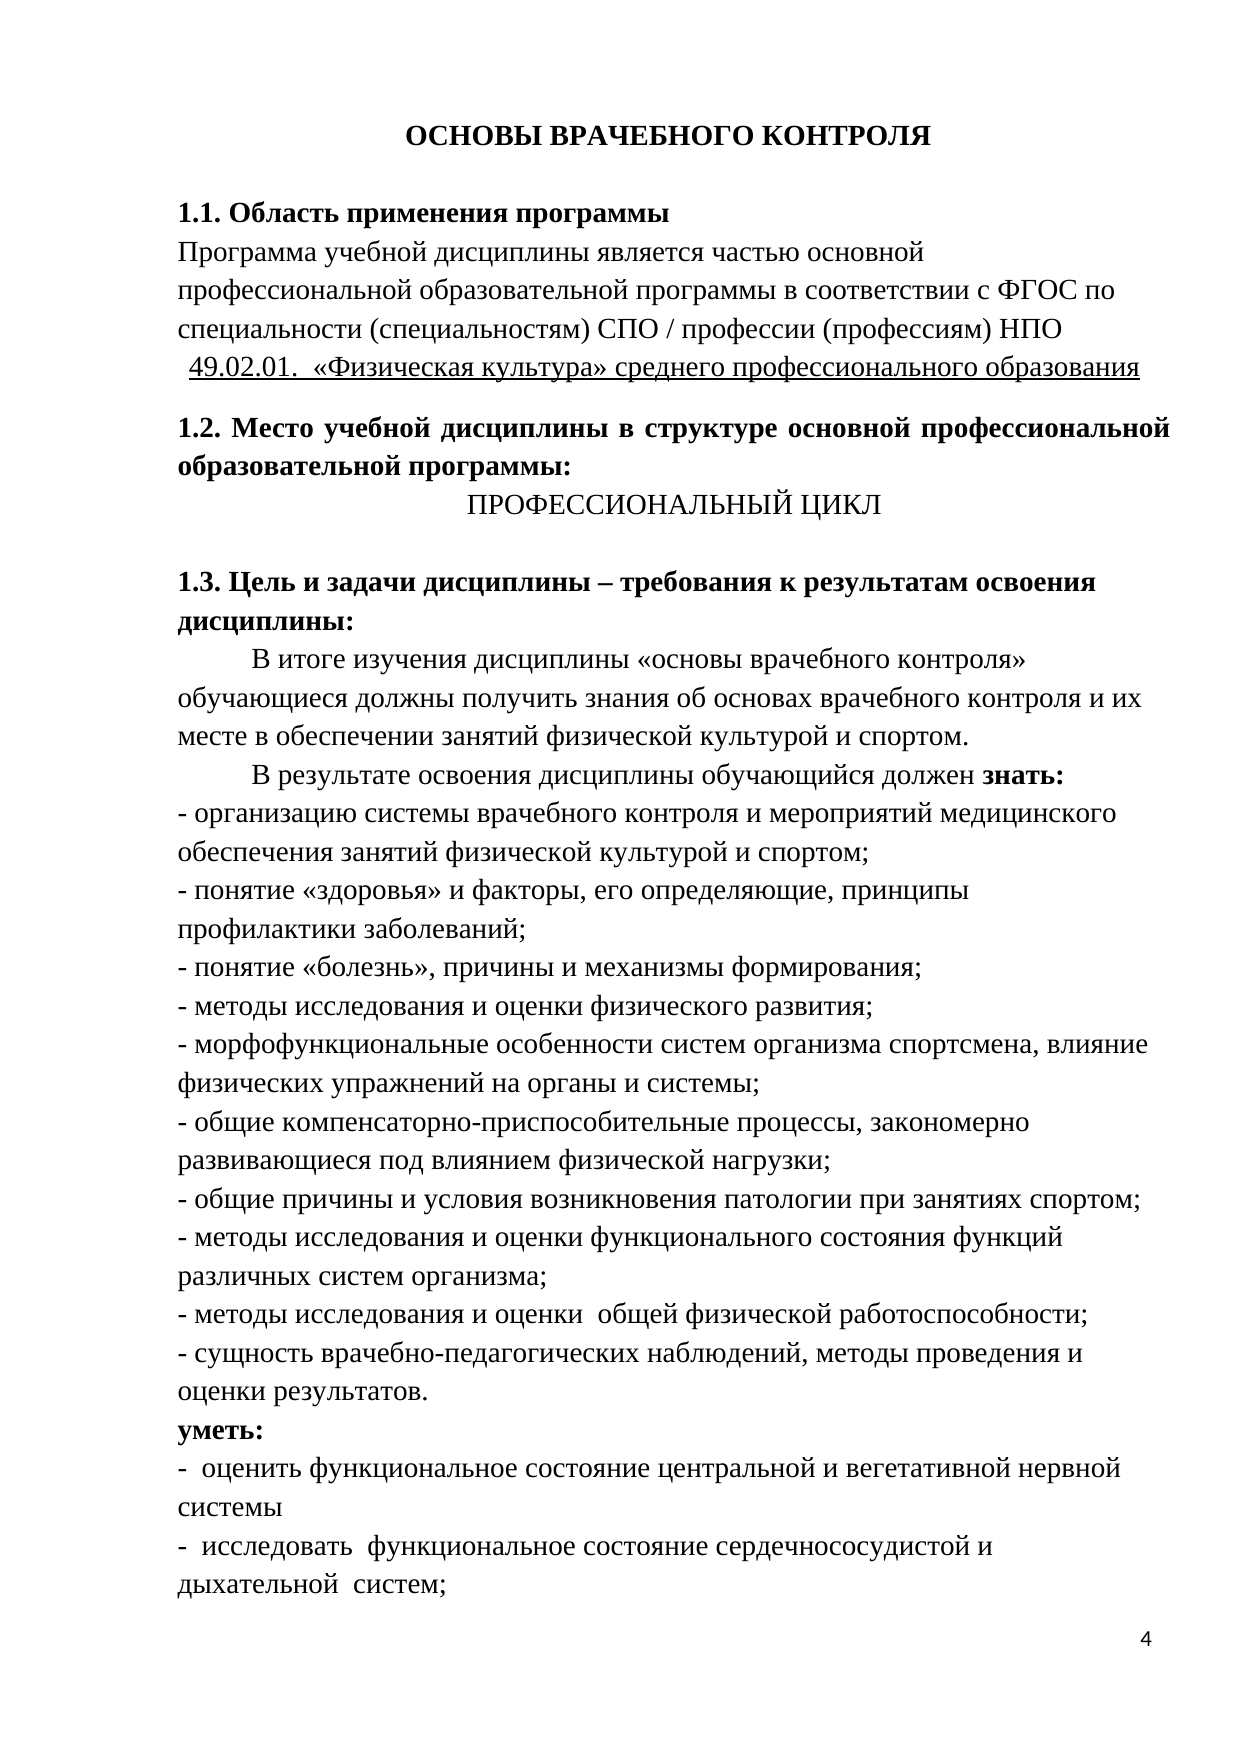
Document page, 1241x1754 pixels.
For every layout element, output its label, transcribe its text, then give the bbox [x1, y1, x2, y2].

text ПРОФЕССИОНАЛЬНЫЙ ЦИКЛ [177, 487, 1171, 521]
text - организацию системы врачебного контроля и мероприятий медицинского обеспечения занятий физической культурой и спортом; [177, 795, 1152, 867]
text Программа учебной дисциплины является частью основной профессиональной образовательной программы в соответствии с ФГОС по специальности (специальностям) СПО / профессии (профессиям) НПО [177, 234, 1152, 344]
text - методы исследования и оценки общей физической работоспособности; [177, 1296, 1152, 1330]
text 1.2. Место учебной дисциплины в структуре основной профессиональной образовательной программы: [177, 410, 1171, 482]
text В итоге изучения дисциплины «основы врачебного контроля» обучающиеся должны получить знания об основах врачебного контроля и их месте в обеспечении занятий физической культурой и спортом. [177, 641, 1152, 752]
text - методы исследования и оценки физического развития; [177, 988, 1152, 1022]
text - понятие «болезнь», причины и механизмы формирования; [177, 949, 1152, 983]
text - сущность врачебно-педагогических наблюдений, методы проведения и оценки результатов. [177, 1335, 1152, 1407]
text ОСНОВЫ ВРАЧЕБНОГО КОНТРОЛЯ [177, 118, 1152, 152]
text - морфофункциональные особенности систем организма спортсмена, влияние физических упражнений на органы и системы; [177, 1027, 1152, 1099]
text 1.3. Цель и задачи дисциплины – требования к результатам освоения дисциплины: [177, 564, 1152, 636]
text - оценить функциональное состояние центральной и вегетативной нервной системы [177, 1451, 1152, 1523]
text В результате освоения дисциплины обучающийся должен знать: [177, 757, 1152, 790]
text - методы исследования и оценки функционального состояния функций различных систем организма; [177, 1219, 1152, 1291]
text - общие компенсаторно-приспособительные процессы, закономерно развивающиеся под влиянием физической нагрузки; [177, 1104, 1152, 1176]
text 1.1. Область применения программы [177, 195, 1171, 229]
text уметь: [177, 1412, 1152, 1446]
text - понятие «здоровья» и факторы, его определяющие, принципы профилактики заболеваний; [177, 872, 1152, 944]
text 49.02.01. «Физическая культура» среднего профессионального образования [177, 349, 1152, 383]
text - исследовать функциональное состояние сердечнососудистой и дыхательной систем; [177, 1528, 1152, 1600]
text - общие причины и условия возникновения патологии при занятиях спортом; [177, 1181, 1152, 1214]
